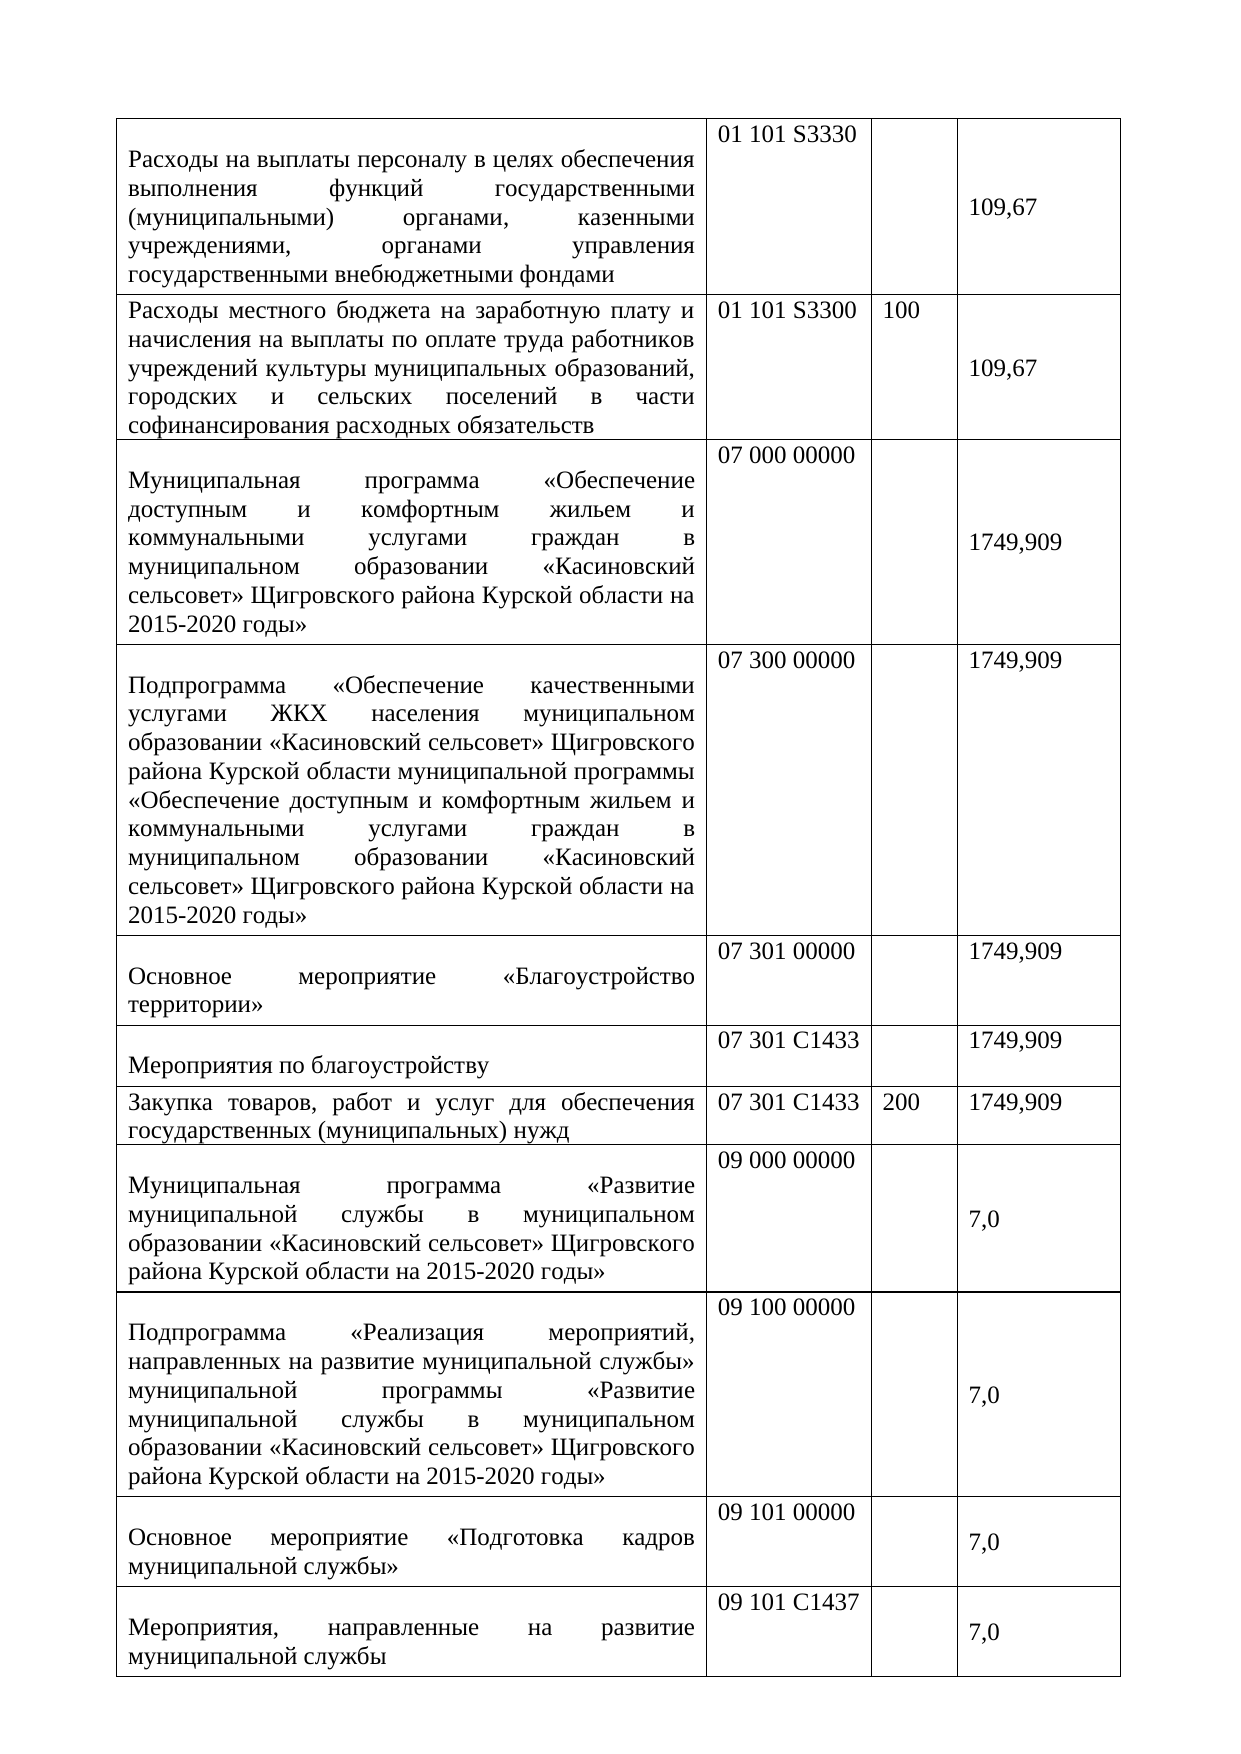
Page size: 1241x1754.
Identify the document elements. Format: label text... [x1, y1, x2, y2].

table_cell Основное мероприятие «Благоустройство территории» [117, 936, 706, 1024]
table_cell 7,0 [958, 1497, 1120, 1586]
table_cell [872, 440, 957, 644]
table_cell 09 000 00000 [707, 1145, 871, 1291]
table_cell 7,0 [958, 1293, 1120, 1496]
table_cell 1749,909 [958, 645, 1120, 935]
table_cell 07 000 00000 [707, 440, 871, 644]
table_cell [872, 1026, 957, 1086]
table_cell 1749,909 [958, 936, 1120, 1024]
table_cell 100 [872, 295, 957, 439]
table_cell Мероприятия по благоустройству [117, 1026, 706, 1086]
table_cell Закупка товаров, работ и услуг для обеспечения государственных (муниципальных) нужд [117, 1087, 706, 1144]
table_cell Мероприятия, направленные на развитие муниципальной службы [117, 1587, 706, 1676]
table_cell 07 301 С1433 [707, 1026, 871, 1086]
table_cell [872, 645, 957, 935]
table_cell Подпрограмма «Реализация мероприятий, направленных на развитие муниципальной службы» муниципальной программы «Развитие муниципальной службы в муниципальном образовании «Касиновский сельсовет» Щигровского района Курской области на 2015-2020 годы» [117, 1293, 706, 1496]
table_cell 1749,909 [958, 1026, 1120, 1086]
table_cell 09 100 00000 [707, 1293, 871, 1496]
table_cell [872, 119, 957, 294]
table_cell 109,67 [958, 119, 1120, 294]
table_cell 07 301 00000 [707, 936, 871, 1024]
table_cell [872, 1587, 957, 1676]
table_cell 01 101 S3300 [707, 295, 871, 439]
table_cell 7,0 [958, 1145, 1120, 1291]
table_cell 1749,909 [958, 1087, 1120, 1144]
table_cell 200 [872, 1087, 957, 1144]
table_cell 1749,909 [958, 440, 1120, 644]
table_cell 07 301 С1433 [707, 1087, 871, 1144]
table_cell Муниципальная программа «Обеспечение доступным и комфортным жильем и коммунальными услугами граждан в муниципальном образовании «Касиновский сельсовет» Щигровского района Курской области на 2015-2020 годы» [117, 440, 706, 644]
table_cell Основное мероприятие «Подготовка кадров муниципальной службы» [117, 1497, 706, 1586]
table_cell 7,0 [958, 1587, 1120, 1676]
table_cell [872, 1145, 957, 1291]
table_cell [872, 936, 957, 1024]
table_cell 109,67 [958, 295, 1120, 439]
table_cell 09 101 00000 [707, 1497, 871, 1586]
table_cell [872, 1293, 957, 1496]
table_cell Муниципальная программа «Развитие муниципальной службы в муниципальном образовании «Касиновский сельсовет» Щигровского района Курской области на 2015-2020 годы» [117, 1145, 706, 1291]
table_cell 09 101 С1437 [707, 1587, 871, 1676]
table_cell 07 300 00000 [707, 645, 871, 935]
table_cell [872, 1497, 957, 1586]
table_cell 01 101 S3330 [707, 119, 871, 294]
table_cell Расходы местного бюджета на заработную плату и начисления на выплаты по оплате труда работников учреждений культуры муниципальных образований, городских и сельских поселений в части софинансирования расходных обязательств [117, 295, 706, 439]
table_cell Подпрограмма «Обеспечение качественными услугами ЖКХ населения муниципальном образовании «Касиновский сельсовет» Щигровского района Курской области муниципальной программы «Обеспечение доступным и комфортным жильем и коммунальными услугами граждан в муниципальном образовании «Касиновский сельсовет» Щигровского района Курской области на 2015-2020 годы» [117, 645, 706, 935]
